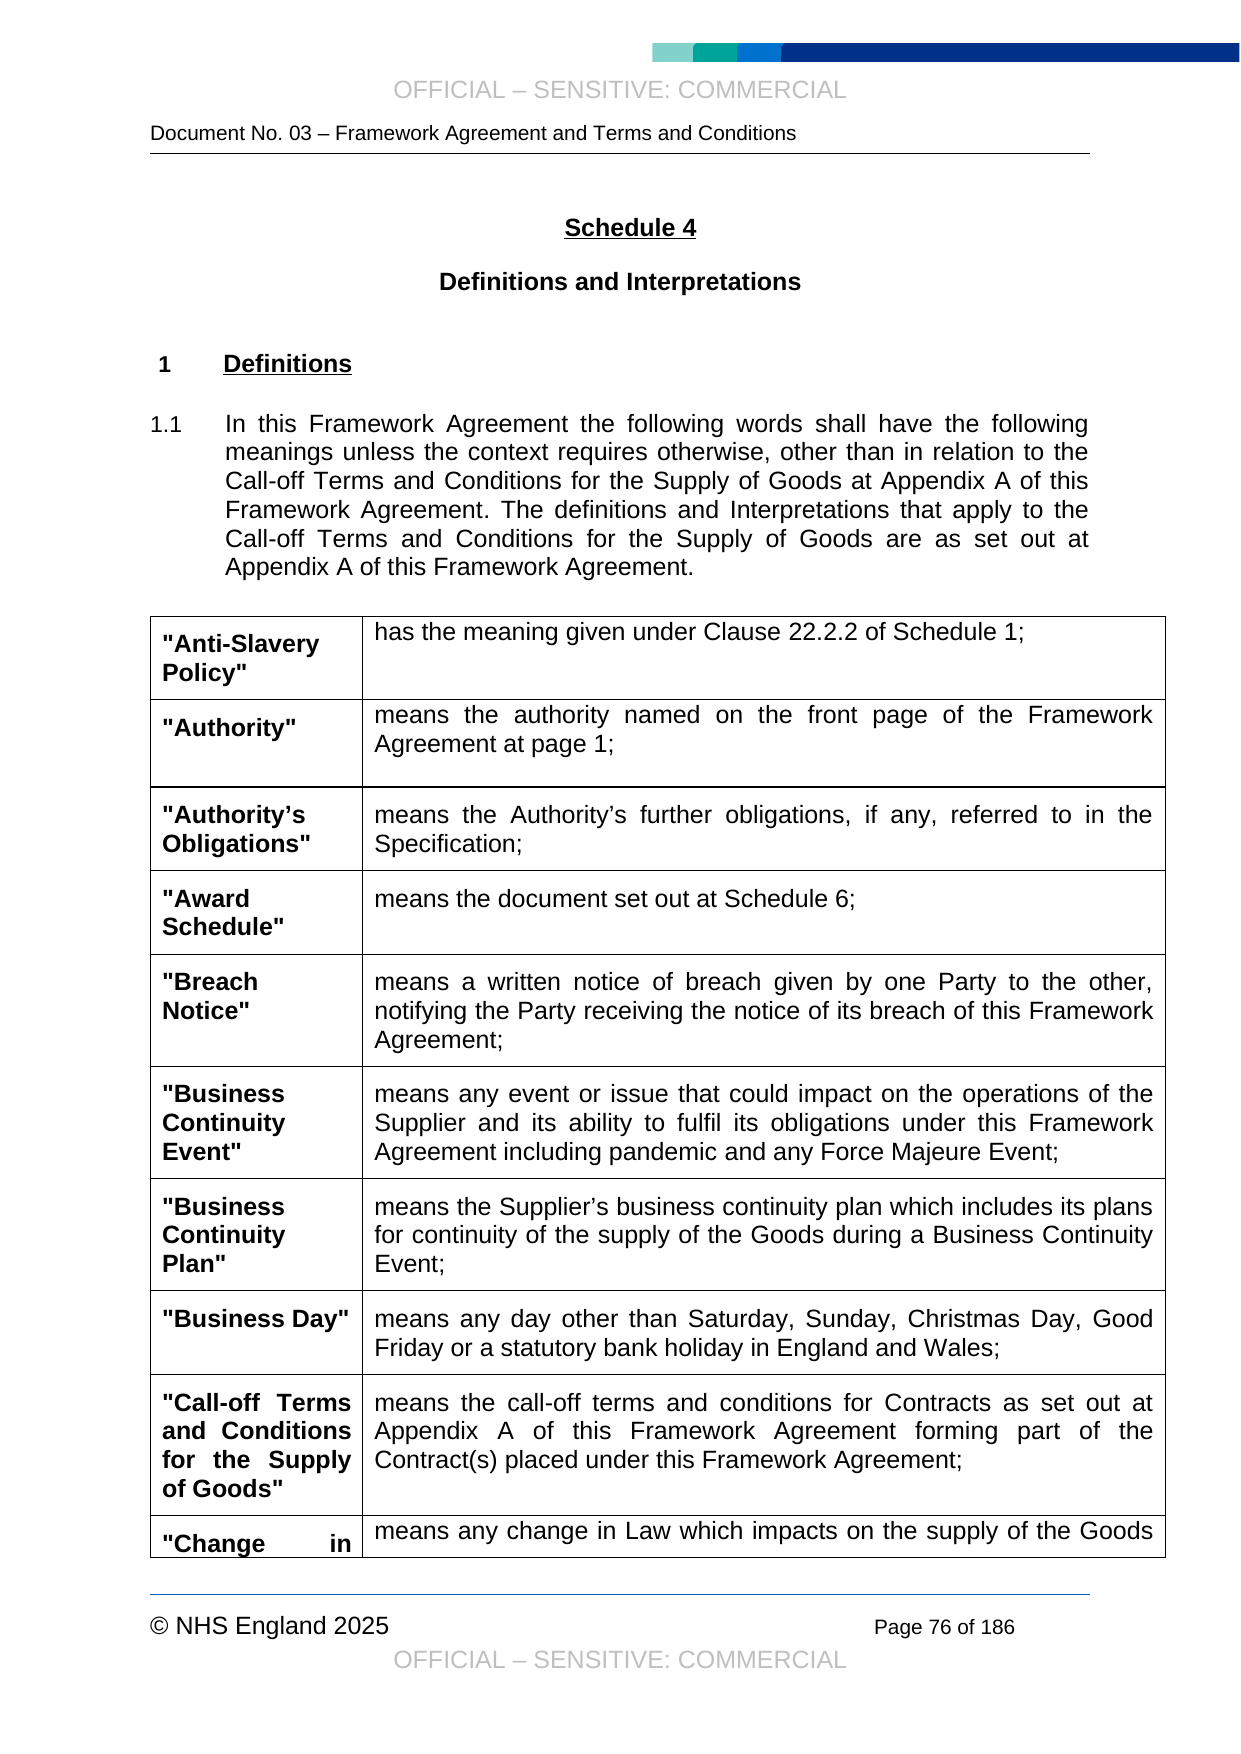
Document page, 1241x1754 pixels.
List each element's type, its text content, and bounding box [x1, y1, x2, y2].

table_cell means a written notice of breach given by one Party to the other, notifying the Party receiving the notice of its breach of this Framework Agreement; [363, 955, 1165, 1066]
table_header has the meaning given under Clause 22.2.2 of Schedule 1; [363, 617, 1165, 699]
table_cell "Award Schedule" [151, 871, 362, 953]
subtitle Definitions [158, 349, 1090, 378]
subtitle In this Framework Agreement the following words shall have the following meanings unless the context requires otherwise, other than in relation to the Call-off Terms and Conditions for the Supply of Goods at Appendix A of this Framework Agreement. The definitions and Interpretations that apply to the Call-off Terms and Conditions for the Supply of Goods are as set out at Appendix A of this Framework Agreement. [150, 409, 1090, 581]
table_cell "Business Continuity Plan" [151, 1179, 362, 1290]
table_cell "Authority" [151, 700, 362, 786]
table_cell "Call-off Terms and Conditions for the Supply of Goods" [151, 1375, 362, 1515]
list Schedule 4 [564, 213, 1090, 242]
table_cell "Authority’s Obligations" [151, 788, 362, 870]
table_cell means the Supplier’s business continuity plan which includes its plans for continuity of the supply of the Goods during a Business Continuity Event; [363, 1179, 1165, 1290]
table_header "Anti-Slavery Policy" [151, 617, 362, 699]
table_cell means the Authority’s further obligations, if any, referred to in the Specification; [363, 788, 1165, 870]
table_cell means the document set out at Schedule 6; [363, 871, 1165, 953]
table_cell "Change in Law" [151, 1516, 362, 1557]
table_cell means the authority named on the front page of the Framework Agreement at page 1; [363, 700, 1165, 786]
table_cell means the call-off terms and conditions for Contracts as set out at Appendix A of this Framework Agreement forming part of the Contract(s) placed under this Framework Agreement; [363, 1375, 1165, 1515]
list Definitions and Interpretations [150, 267, 1090, 295]
table_cell "Business Day" [151, 1291, 362, 1374]
table_cell means any event or issue that could impact on the operations of the Supplier and its ability to fulfil its obligations under this Framework Agreement including pandemic and any Force Majeure Event; [363, 1067, 1165, 1178]
table_cell means any day other than Saturday, Sunday, Christmas Day, Good Friday or a statutory bank holiday in England and Wales; [363, 1291, 1165, 1374]
table_cell "Business Continuity Event" [151, 1067, 362, 1178]
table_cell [363, 1516, 1165, 1557]
table_cell "Breach Notice" [151, 955, 362, 1066]
